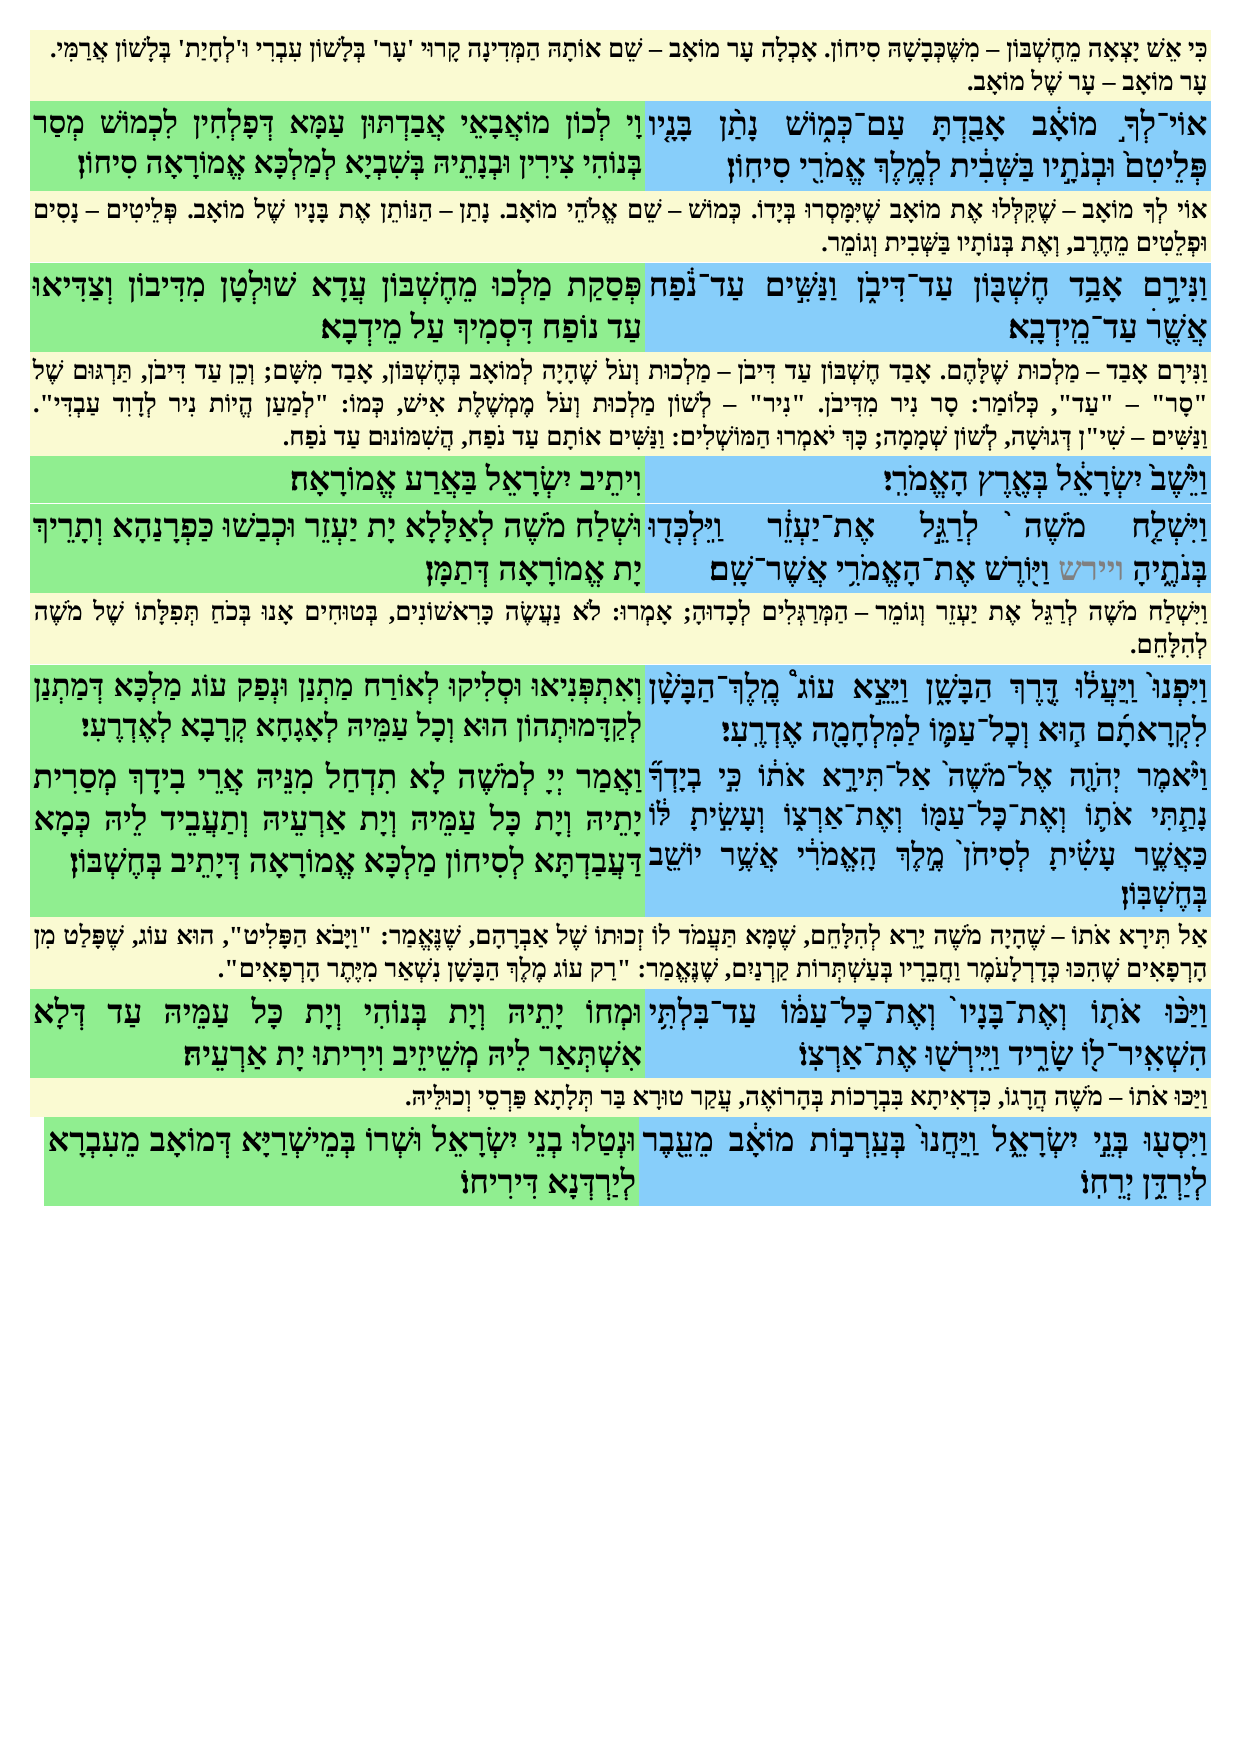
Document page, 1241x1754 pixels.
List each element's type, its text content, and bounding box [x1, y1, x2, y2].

table_cell אוֹי לְךָ מוֹאָב – שֶׁקִּלְּלוּ אֶת מוֹאָב שֶׁיִּמָּסְרוּ בְּיָדוֹ. כְּמוֹשׁ – שֵׁם אֱלֹהֵי מוֹאָב. נָתַן – הַנּוֹתֵן אֶת בָּנָיו שֶׁל מוֹאָב. פְּלֵיטִים – נָסִים וּפְלֵטִים מֵחֶרֶב, וְאֶת בְּנוֹתָיו בַּשְּׁבִית וְגוֹמֵר. [30, 191, 1211, 262]
table_cell וַיִּשְׁלַח מֹשֶׁה לְרַגֵּל אֶת יַעְזֵר וְגוֹמֵר – הַמְּרַגְּלִים לְכָדוּהָ; אָמְרוּ: לֹא נַעֲשֶׂה כָּרִאשׁוֹנִים, בְּטוּחִים אָנוּ בְּכֹחַ תְּפִלָּתוֹ שֶׁל מֹשֶׁה לְהִלָּחֵם. [30, 593, 1211, 664]
table_cell וַנִּירָם אָבַד – מַלְכוּת שֶׁלָּהֶם. אָבַד חֶשְׁבּוֹן עַד דִּיבֹן – מַלְכוּת וְעֹל שֶׁהָיָה לְמוֹאָב בְּחֶשְׁבּוֹן, אָבַד מִשָּׁם; וְכֵן עַד דִּיבֹן, תַּרְגּוּם שֶׁל "סָר" – "עַד", כְּלוֹמַר: סָר נִיר מִדִּיבֹן. "נִיר" – לְשׁוֹן מַלְכוּת וְעֹל מֶמְשֶׁלֶת אִישׁ, כְּמוֹ: "לְמַעַן הֱיוֹת נִיר לְדָוִד עַבְדִּי". וַנַּשִּׁים – שִׁי"ן דְּגוּשָׁה, לְשׁוֹן שְׁמָמָה; כָּךְ יֹאמְרוּ הַמּוֹשְׁלִים: וַנַּשִּׁים אוֹתָם עַד נֹפַח, הֲשִׁמּוֹנוּם עַד נֹפַח. [30, 352, 1211, 456]
table_cell אַל תִּירָא אֹתוֹ – שֶׁהָיָה מֹשֶׁה יָרֵא לְהִלָּחֵם, שֶׁמָּא תַּעֲמֹד לוֹ זְכוּתוֹ שֶׁל אַבְרָהָם, שֶׁנֶּאֱמַר: "וַיָּבֹא הַפָּלִיט", הוּא עוֹג, שֶׁפָּלַט מִן הָרְפָאִים שֶׁהִכּוּ כְּדָרְלָעֹמֶר וַחֲבֵרָיו בְּעַשְׁתְּרוֹת קַרְנַיִם, שֶׁנֶּאֱמַר: "רַק עוֹג מֶלֶךְ הַבָּשָׁן נִשְׁאַר מִיֶּתֶר הָרְפָאִים". [30, 917, 1211, 989]
table_cell פְּסַקַת מַלְכוּ מֵחֶשְׁבּוֹן עֲדָא שׁוּלְטָן מִדִּיבוֹן וְצַדִּיאוּ עַד נוֹפַח דִּסְמִיךְ עַל מֵידְבָא׃ [30, 263, 645, 352]
table_cell וַיִּפְנוּ֙ וַֽיַּעֲל֔וּ דֶּ֖רֶךְ הַבָּשָׁ֑ן וַיֵּצֵ֣א עוֹג֩ מֶֽלֶךְ־הַבָּשָׁ֨ן לִקְרָאתָ֜ם ה֧וּא וְכׇל־עַמּ֛וֹ לַמִּלְחָמָ֖ה אֶדְרֶֽעִי׃ [645, 665, 1211, 754]
table_cell וַיַּכּ֨וּ אֹת֤וֹ וְאֶת־בָּנָיו֙ וְאֶת־כׇּל־עַמּ֔וֹ עַד־בִּלְתִּ֥י הִשְׁאִֽיר־ל֖וֹ שָׂרִ֑יד וַיִּֽירְשׁ֖וּ אֶת־אַרְצֽוֹ׃ [645, 989, 1211, 1078]
table_cell וְאִתְפְּנִיאוּ וּסְלִיקוּ לְאוֹרַח מַתְנַן וּנְפַק עוֹג מַלְכָּא דְּמַתְנַן לְקַדָּמוּתְהוֹן הוּא וְכָל עַמֵּיהּ לְאָגָחָא קְרָבָא לְאֶדְרֶעִי׃ [30, 665, 645, 754]
table_cell אוֹי־לְךָ֣ מוֹאָ֔ב אָבַ֖דְתָּ עַם־כְּמ֑וֹשׁ נָתַ֨ן בָּנָ֤יו פְּלֵיטִם֙ וּבְנֹתָ֣יו בַּשְּׁבִ֔ית לְמֶ֥לֶךְ אֱמֹרִ֖י סִיחֽוֹן׃ [645, 101, 1211, 191]
table_cell וַיִּסְע֖וּ בְּנֵ֣י יִשְׂרָאֵ֑ל וַֽיַּחֲנוּ֙ בְּעַֽרְב֣וֹת מוֹאָ֔ב מֵעֵ֖בֶר לְיַרְדֵּ֥ן יְרֵחֽוֹ׃ [639, 1117, 1211, 1206]
table_cell וַיֵּ֙שֶׁב֙ יִשְׂרָאֵ֔ל בְּאֶ֖רֶץ הָאֱמֹרִֽי׃ [645, 456, 1211, 503]
table_cell וַאֲמַר יְיָ לְמֹשֶׁה לָא תִדְחַל מִנֵּיהּ אֲרֵי בִידָךְ מְסַרִית יָתֵיהּ וְיָת כָּל עַמֵּיהּ וְיָת אַרְעֵיהּ וְתַעֲבֵיד לֵיהּ כְּמָא דַּעֲבַדְתָּא לְסִיחוֹן מַלְכָּא אֱמוֹרָאָה דְּיָתֵיב בְּחֶשְׁבּוֹן׃ [30, 754, 645, 917]
table_cell וִיתֵיב יִשְׂרָאֵל בַּאֲרַע אֱמוֹרָאָה׃ [30, 456, 645, 503]
table_cell וּמְחוֹ יָתֵיהּ וְיָת בְּנוֹהִי וְיָת כָּל עַמֵּיהּ עַד דְּלָא אִשְׁתְּאַר לֵיהּ מְשֵׁיזֵיב וִירִיתוּ יָת אַרְעֵיהּ׃ [30, 989, 645, 1078]
table_cell וּנְטַלוּ בְנֵי יִשְׂרָאֵל וּשְׁרוֹ בְּמֵישְׁרַיָּא דְּמוֹאָב מֵעִבְרָא לְיַרְדְּנָא דִּירִיחוֹ׃ [44, 1117, 639, 1206]
table_cell וַיֹּ֨אמֶר יְהֹוָ֤ה אֶל־מֹשֶׁה֙ אַל־תִּירָ֣א אֹת֔וֹ כִּ֣י בְיָדְךָ֞ נָתַ֧תִּי אֹת֛וֹ וְאֶת־כׇּל־עַמּ֖וֹ וְאֶת־אַרְצ֑וֹ וְעָשִׂ֣יתָ לּ֔וֹ כַּאֲשֶׁ֣ר עָשִׂ֗יתָ לְסִיחֹן֙ מֶ֣לֶךְ הָֽאֱמֹרִ֔י אֲשֶׁ֥ר יוֹשֵׁ֖ב בְּחֶשְׁבּֽוֹן׃ [645, 754, 1211, 917]
table_cell כִּי אֵשׁ יָצְאָה מֵחֶשְׁבּוֹן – מִשֶּׁכְּבָשָׁהּ סִיחוֹן. אָכְלָה עָר מוֹאָב – שֵׁם אוֹתָהּ הַמְּדִינָה קָרוּי 'עָר' בְּלָשׁוֹן עִבְרִי וּ'לְחָיַת' בְּלָשׁוֹן אֲרַמִּי. עָר מוֹאָב – עָר שֶׁל מוֹאָב. [30, 30, 1211, 101]
table_cell וָי לְכוֹן מוֹאֲבָאֵי אֲבַדְתּוּן עַמָּא דְּפָלְחִין לִכְמוֹשׁ מְסַר בְּנוֹהִי צִירִין וּבְנָתֵיהּ בְּשִׁבְיָא לְמַלְכָּא אֱמוֹרָאָה סִיחוֹן׃ [30, 101, 645, 191]
table_cell וַנִּירָ֛ם אָבַ֥ד חֶשְׁבּ֖וֹן עַד־דִּיבֹ֑ן וַנַּשִּׁ֣ים עַד־נֹ֔פַח אֲשֶׁ֖רׄ עַד־מֵֽידְבָֽא׃ [645, 263, 1211, 352]
table_cell וַיַּכּוּ אֹתוֹ – מֹשֶׁה הֲרָגוֹ, כִּדְאִיתָא בִּבְרָכוֹת בְּהָרוֹאֶה, עֲקַר טוּרָא בַּר תְּלָתָא פַּרְסֵי וְכוּלֵּיהּ. [30, 1078, 1211, 1117]
table_cell וּשְׁלַח מֹשֶׁה לְאַלָּלָא יָת יַעְזֵר וּכְבַשׁוּ כַּפְרָנַהָא וְתָרֵיךְ יָת אֱמוֹרָאָה דְּתַמָּן׃ [30, 504, 645, 593]
table_cell וַיִּשְׁלַ֤ח מֹשֶׁה֙ לְרַגֵּ֣ל אֶת־יַעְזֵ֔ר וַֽיִּלְכְּד֖וּ בְּנֹתֶ֑יהָ ויירש וַיּ֖וֹרֶשׁ אֶת־הָאֱמֹרִ֥י אֲשֶׁר־שָֽׁם׃ [645, 504, 1211, 593]
